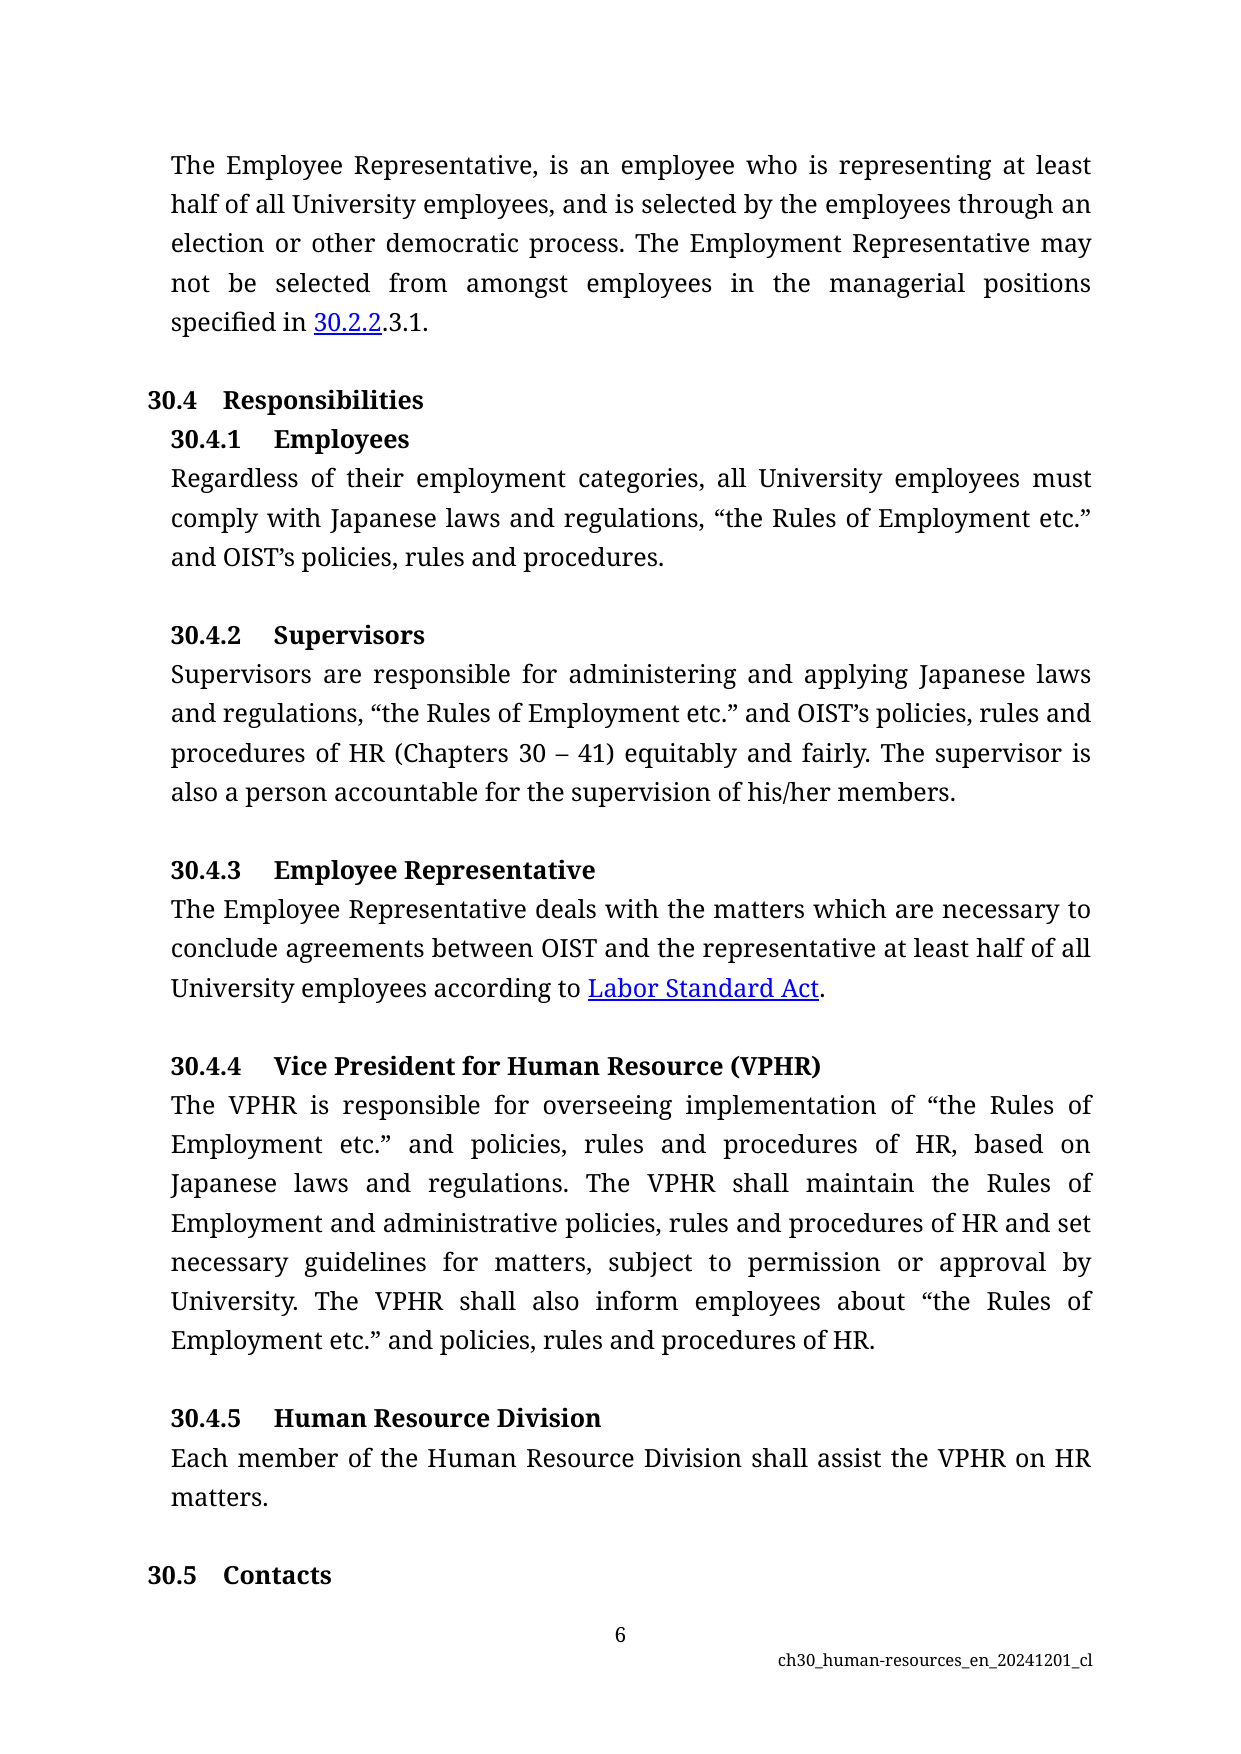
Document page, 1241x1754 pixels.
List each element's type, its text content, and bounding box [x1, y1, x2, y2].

text Supervisors are responsible for administering and applying Japanese laws and regulations, “the Rules of Employment etc.” and OIST’s policies, rules and procedures of HR (Chapters 30 – 41) equitably and fairly. The supervisor is also a person accountable for the supervision of his/her members. [171, 657, 1092, 808]
text The VPHR is responsible for overseeing implementation of “the Rules of Employment etc.” and policies, rules and procedures of HR, based on Japanese laws and regulations. The VPHR shall maintain the Rules of Employment and administrative policies, rules and procedures of HR and set necessary guidelines for matters, subject to permission or approval by University. The VPHR shall also inform employees about “the Rules of Employment etc.” and policies, rules and procedures of HR. [171, 1088, 1092, 1357]
subtitle 30.4.3 Employee Representative [171, 853, 1092, 887]
text The Employee Representative, is an employee who is representing at least half of all University employees, and is selected by the employees through an election or other democratic process. The Employment Representative may not be selected from amongst employees in the managerial positions specified in 30.2.2.3.1. [171, 148, 1092, 338]
list Each member of the Human Resource Division shall assist the VPHR on HR matters. [171, 1440, 1092, 1513]
text Regardless of their employment categories, all University employees must comply with Japanese laws and regulations, “the Rules of Employment etc.” and OIST’s policies, rules and procedures. [171, 461, 1092, 573]
text 30.4.1 Employees [171, 422, 1092, 456]
subtitle 30.4.2 Supervisors [171, 618, 1092, 652]
subtitle 30.5 Contacts [148, 1558, 1092, 1592]
subtitle 30.4.4 Vice President for Human Resource (VPHR) [171, 1048, 1092, 1083]
text The Employee Representative deals with the matters which are necessary to conclude agreements between OIST and the representative at least half of all University employees according to Labor Standard Act. [171, 892, 1092, 1004]
subtitle 30.4 Responsibilities [148, 383, 1092, 417]
list 30.4.5 Human Resource Division [171, 1401, 1092, 1435]
